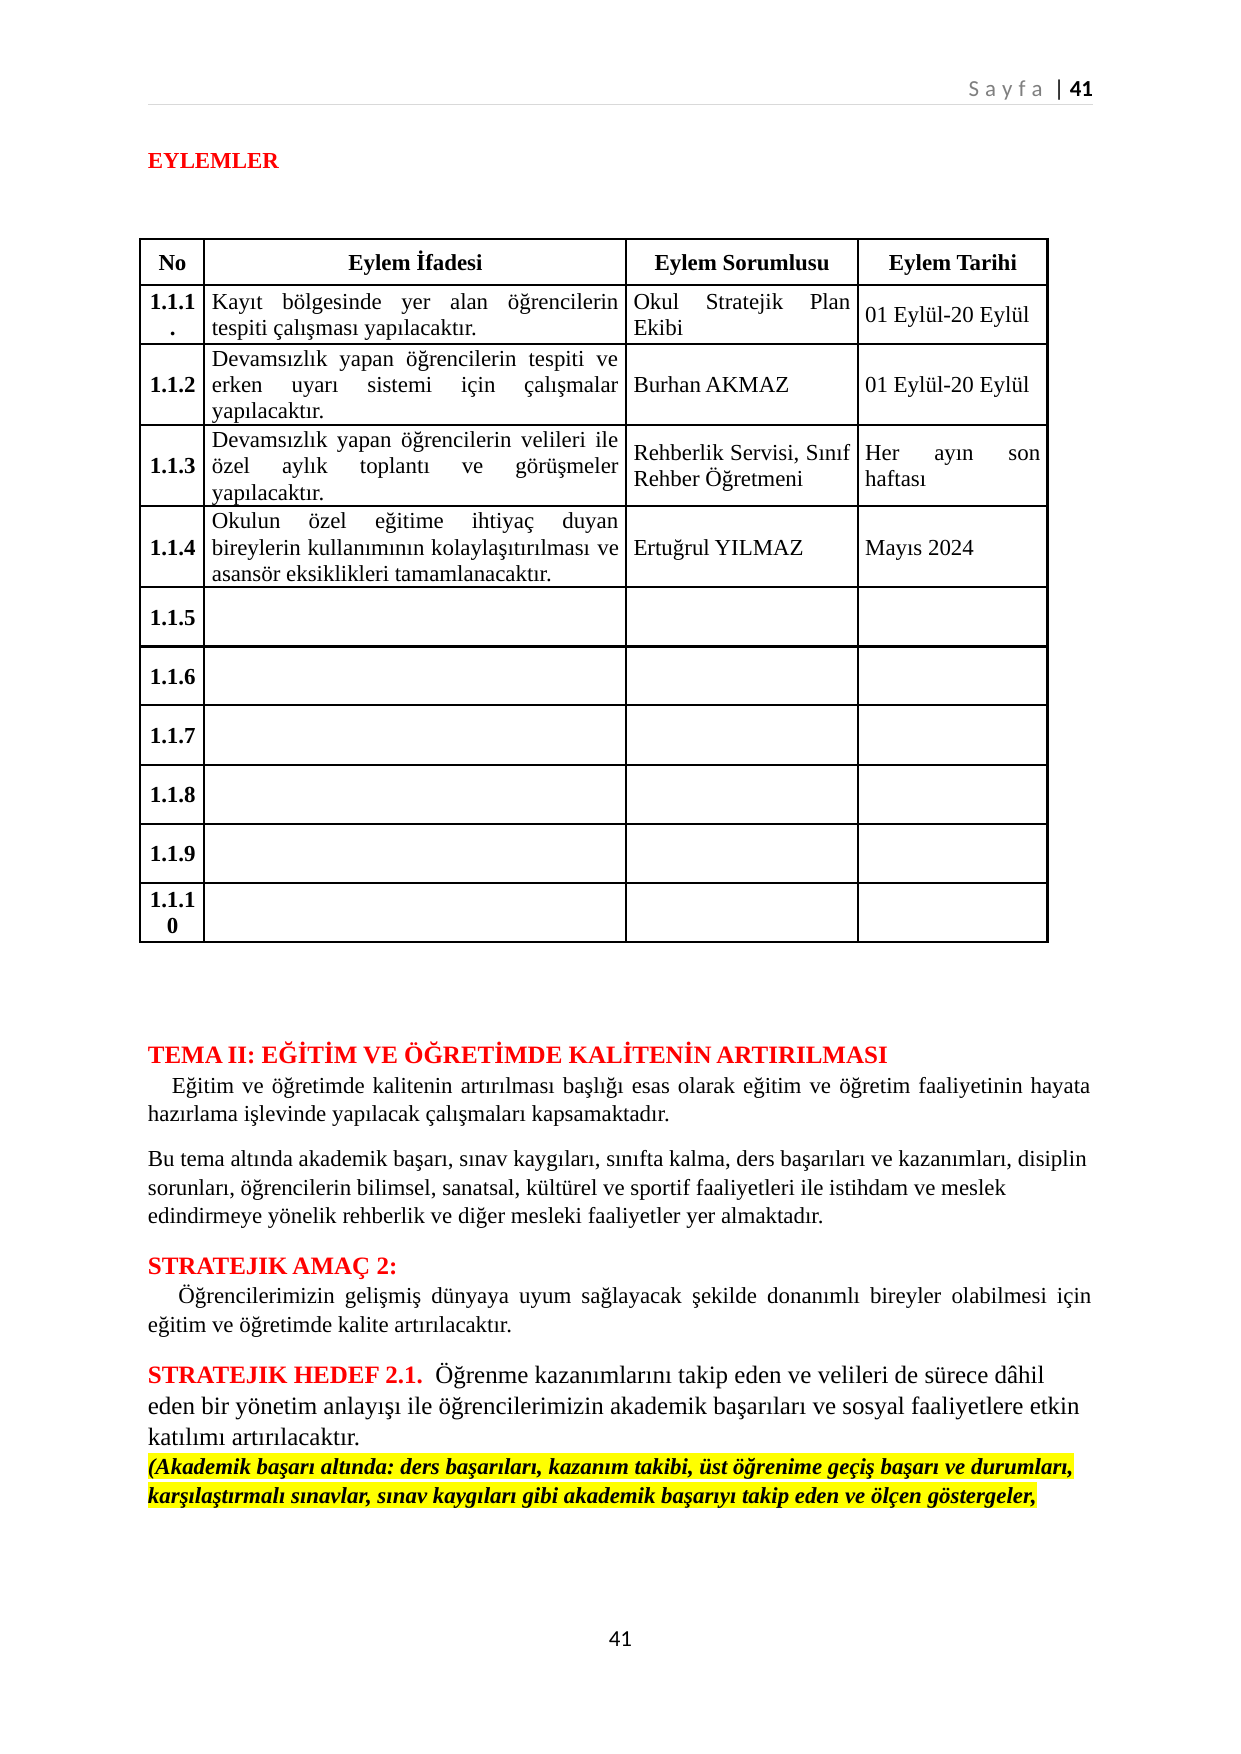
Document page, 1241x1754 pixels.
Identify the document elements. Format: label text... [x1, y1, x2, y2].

table_cell 01 Eylül-20 Eylül [859, 345, 1046, 424]
table_cell [627, 884, 857, 941]
table_cell 1.1.3 [141, 426, 203, 505]
table_cell Rehberlik Servisi, Sınıf Rehber Öğretmeni [627, 426, 857, 505]
subtitle TEMA II: EĞİTİM VE ÖĞRETİMDE KALİTENİN ARTIRILMASI [148, 1041, 1093, 1069]
subtitle STRATEJIK HEDEF 2.1. Öğrenme kazanımlarını takip eden ve velileri de sürece dâhil eden bir yönetim anlayışı ile öğrencilerimizin akademik başarıları ve sosyal faaliyetlere etkin katılımı artırılacaktır. [148, 1360, 1093, 1451]
table_cell [627, 825, 857, 882]
table_cell [859, 825, 1046, 882]
table_cell [627, 648, 857, 704]
table_cell 1.1.5 [141, 588, 203, 645]
table_cell [205, 825, 625, 882]
table_cell Kayıt bölgesinde yer alan öğrencilerin tespiti çalışması yapılacaktır. [205, 286, 625, 343]
table_cell [859, 884, 1046, 941]
table_header Eylem Tarihi [859, 240, 1046, 284]
table_cell [859, 706, 1046, 763]
table_header No [141, 240, 203, 284]
table_cell 1.1.10 [141, 884, 203, 941]
table_cell [205, 588, 625, 645]
table_cell 1.1.4 [141, 507, 203, 586]
table_cell 1.1.7 [141, 706, 203, 763]
table_cell Burhan AKMAZ [627, 345, 857, 424]
table_cell Okul Stratejik Plan Ekibi [627, 286, 857, 343]
table_cell [205, 706, 625, 763]
table_cell 1.1.2 [141, 345, 203, 424]
table_header Eylem Sorumlusu [627, 240, 857, 284]
table_cell Her ayın son haftası [859, 426, 1046, 505]
table_cell [205, 884, 625, 941]
table_cell [627, 766, 857, 822]
table_cell [205, 648, 625, 704]
table_cell 1.1.1. [141, 286, 203, 343]
table_cell Okulun özel eğitime ihtiyaç duyan bireylerin kullanımının kolaylaşıtırılması ve asansör eksiklikleri tamamlanacaktır. [205, 507, 625, 586]
table_cell [205, 766, 625, 822]
text Öğrencilerimizin gelişmiş dünyaya uyum sağlayacak şekilde donanımlı bireyler olabilmesi için eğitim ve öğretimde kalite artırılacaktır. [148, 1282, 1093, 1337]
table_header Eylem İfadesi [205, 240, 625, 284]
table_cell Mayıs 2024 [859, 507, 1046, 586]
table_cell [859, 648, 1046, 704]
table_cell Ertuğrul YILMAZ [627, 507, 857, 586]
table_cell 1.1.8 [141, 766, 203, 822]
table_cell Devamsızlık yapan öğrencilerin velileri ile özel aylık toplantı ve görüşmeler yapılacaktır. [205, 426, 625, 505]
table_cell [627, 706, 857, 763]
text Eğitim ve öğretimde kalitenin artırılması başlığı esas olarak eğitim ve öğretim faaliyetinin hayata hazırlama işlevinde yapılacak çalışmaları kapsamaktadır. [148, 1072, 1093, 1126]
text Bu tema altında akademik başarı, sınav kaygıları, sınıfta kalma, ders başarıları ve kazanımları, disiplin sorunları, öğrencilerin bilimsel, sanatsal, kültürel ve sportif faaliyetleri ile istihdam ve meslek edindirmeye yönelik rehberlik ve diğer mesleki faaliyetler yer almaktadır. [148, 1145, 1093, 1228]
table_cell [859, 766, 1046, 822]
text (Akademik başarı altında: ders başarıları, kazanım takibi, üst öğrenime geçiş başarı ve durumları, karşılaştırmalı sınavlar, sınav kaygıları gibi akademik başarıyı takip eden ve ölçen göstergeler, [148, 1453, 1093, 1508]
table_cell 1.1.6 [141, 648, 203, 704]
table_cell 1.1.9 [141, 825, 203, 882]
subtitle STRATEJIK AMAÇ 2: [148, 1251, 1093, 1280]
table_cell [627, 588, 857, 645]
table_cell [859, 588, 1046, 645]
text EYLEMLER [148, 148, 1093, 174]
table_cell Devamsızlık yapan öğrencilerin tespiti ve erken uyarı sistemi için çalışmalar yapılacaktır. [205, 345, 625, 424]
table_cell 01 Eylül-20 Eylül [859, 286, 1046, 343]
